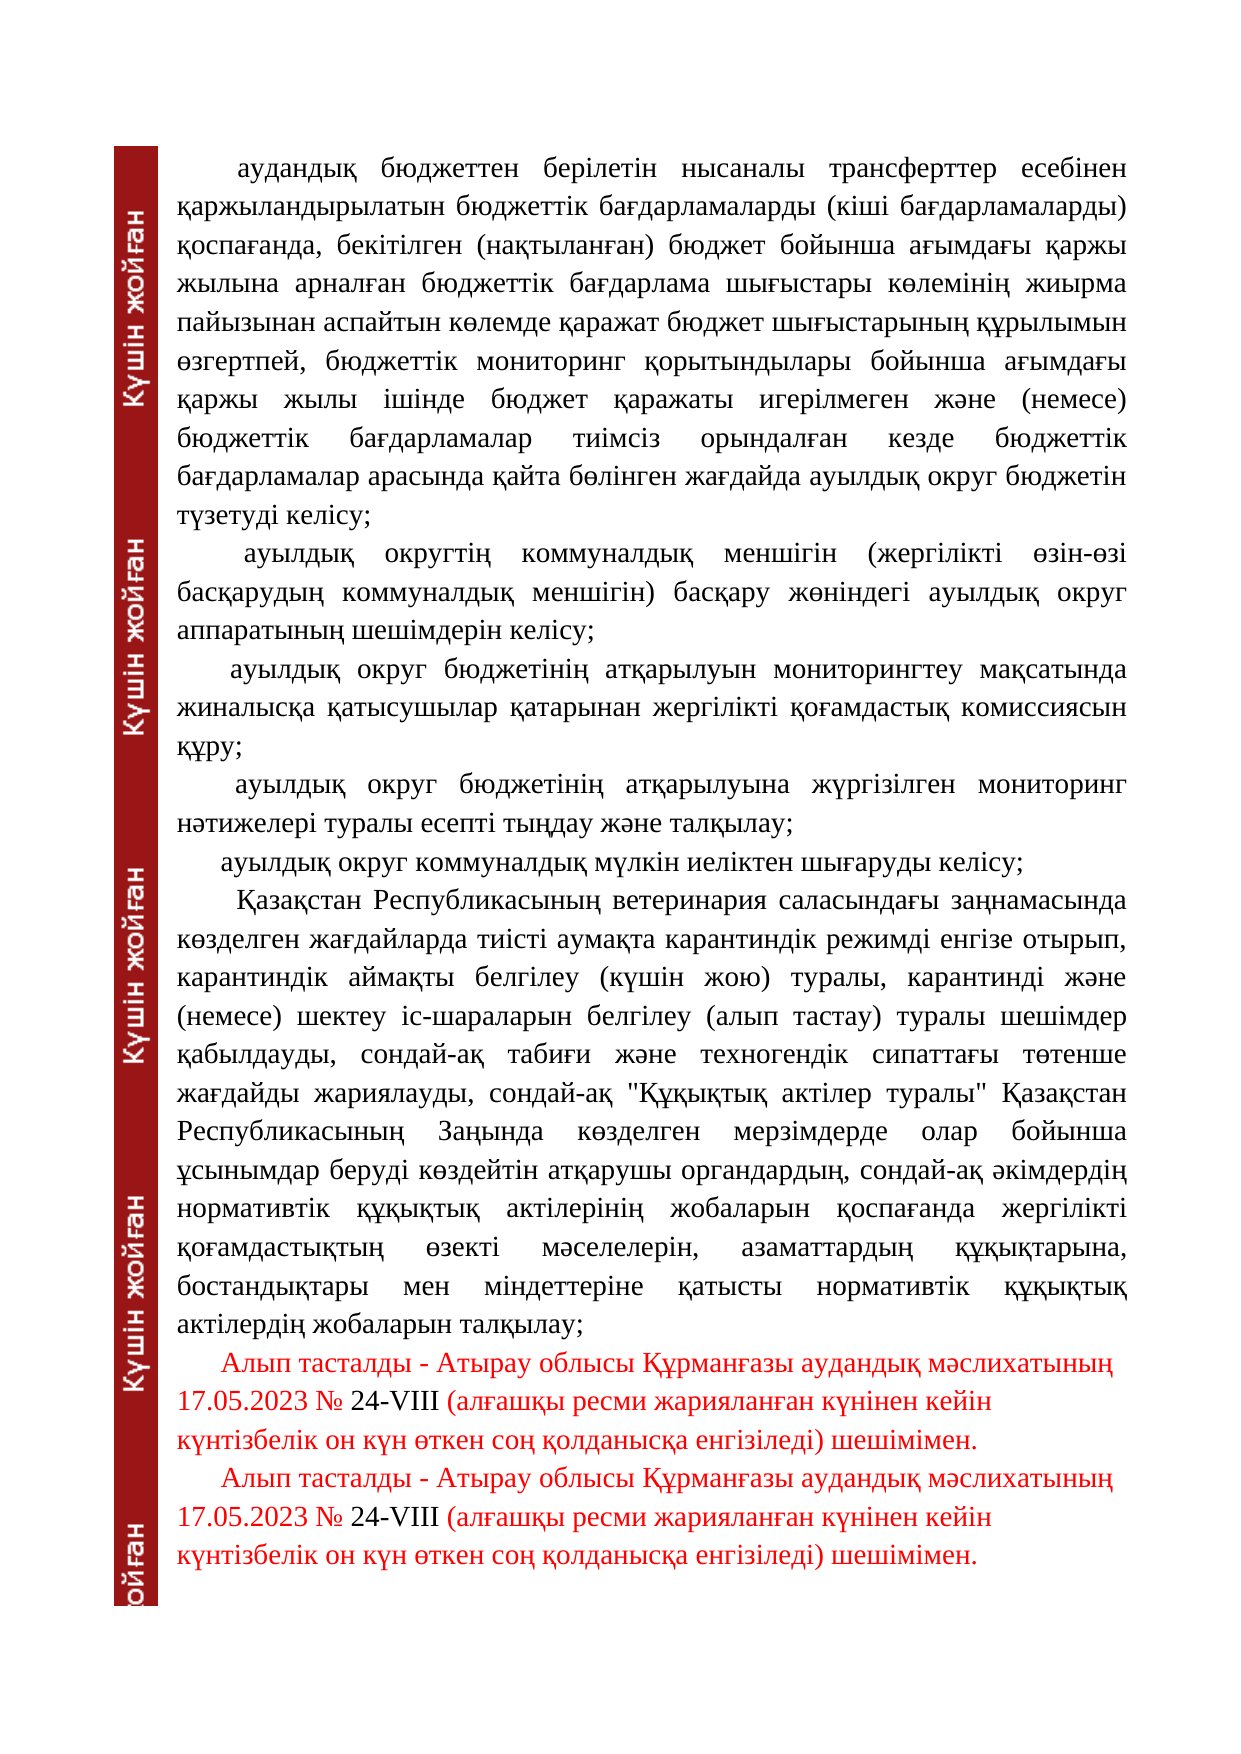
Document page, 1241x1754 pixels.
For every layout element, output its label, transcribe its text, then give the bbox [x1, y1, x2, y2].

text ауылдық округ коммуналдық мүлкін иеліктен шығаруды келісу; [112, 844, 1128, 877]
text Қазақстан Республикасының ветеринария саласындағы заңнамасында көзделген жағдайларда тиісті аумақта карантиндік режимді енгізе отырып, карантиндік аймақты белгілеу (күшін жою) туралы, карантинді және (немесе) шектеу іс-шараларын белгілеу (алып тастау) туралы шешімдер қабылдауды, сондай-ақ табиғи және техногендік сипаттағы төтенше жағдайды жариялауды, сондай-ақ "Құқықтық актілер туралы" Қазақстан Республикасының Заңында көзделген мерзімдерде олар бойынша ұсынымдар беруді көздейтін атқарушы органдардың, сондай-ақ әкімдердің нормативтік құқықтық актілерінің жобаларын қоспағанда жергілікті қоғамдастықтың өзекті мәселелерін, азаматтардың құқықтарына, бостандықтары мен міндеттеріне қатысты нормативтік құқықтық актілердің жобаларын талқылау; [112, 882, 1128, 1340]
picture [114, 877, 158, 882]
text ауылдық округтің коммуналдық меншігін (жергілікті өзін-өзі басқарудың коммуналдық меншігін) басқару жөніндегі ауылдық округ аппаратының шешімдерін келісу; [112, 535, 1128, 646]
picture [114, 530, 158, 535]
text ауылдық округ бюджетінің атқарылуын мониторингтеу мақсатында жиналысқа қатысушылар қатарынан жергілікті қоғамдастық комиссиясын құру; [112, 651, 1128, 762]
picture [114, 839, 158, 844]
text Алып тасталды - Атырау облысы Құрманғазы аудандық мәслихатының 17.05.2023 № 24-VIII (алғашқы ресми жарияланған күнінен кейін күнтізбелік он күн өткен соң қолданысқа енгізіледі) шешімімен. Алып тасталды - Атырау облысы Құрманғазы аудандық мәслихатының 17.05.2023 № 24-VIII (алғашқы ресми жарияланған күнінен кейін күнтізбелік он күн өткен соң қолданысқа енгізіледі) шешімімен. [112, 1345, 1128, 1601]
text ауылдық округ бюджетінің атқарылуына жүргізілген мониторинг нәтижелері туралы есепті тыңдау және талқылау; [112, 767, 1128, 839]
text аудандық бюджеттен берілетін нысаналы трансферттер есебінен қаржыландырылатын бюджеттік бағдарламаларды (кіші бағдарламаларды) қоспағанда, бекітілген (нақтыланған) бюджет бойынша ағымдағы қаржы жылына арналған бюджеттік бағдарлама шығыстары көлемінің жиырма пайызынан аспайтын көлемде қаражат бюджет шығыстарының құрылымын өзгертпей, бюджеттік мониторинг қорытындылары бойынша ағымдағы қаржы жылы ішінде бюджет қаражаты игерілмеген және (немесе) бюджеттік бағдарламалар тиімсіз орындалған кезде бюджеттік бағдарламалар арасында қайта бөлінген жағдайда ауылдық округ бюджетін түзетуді келісу; [112, 150, 1128, 530]
picture [114, 1601, 158, 1606]
picture [114, 1340, 158, 1345]
picture [114, 762, 158, 767]
picture [114, 646, 158, 651]
picture [114, 146, 158, 150]
